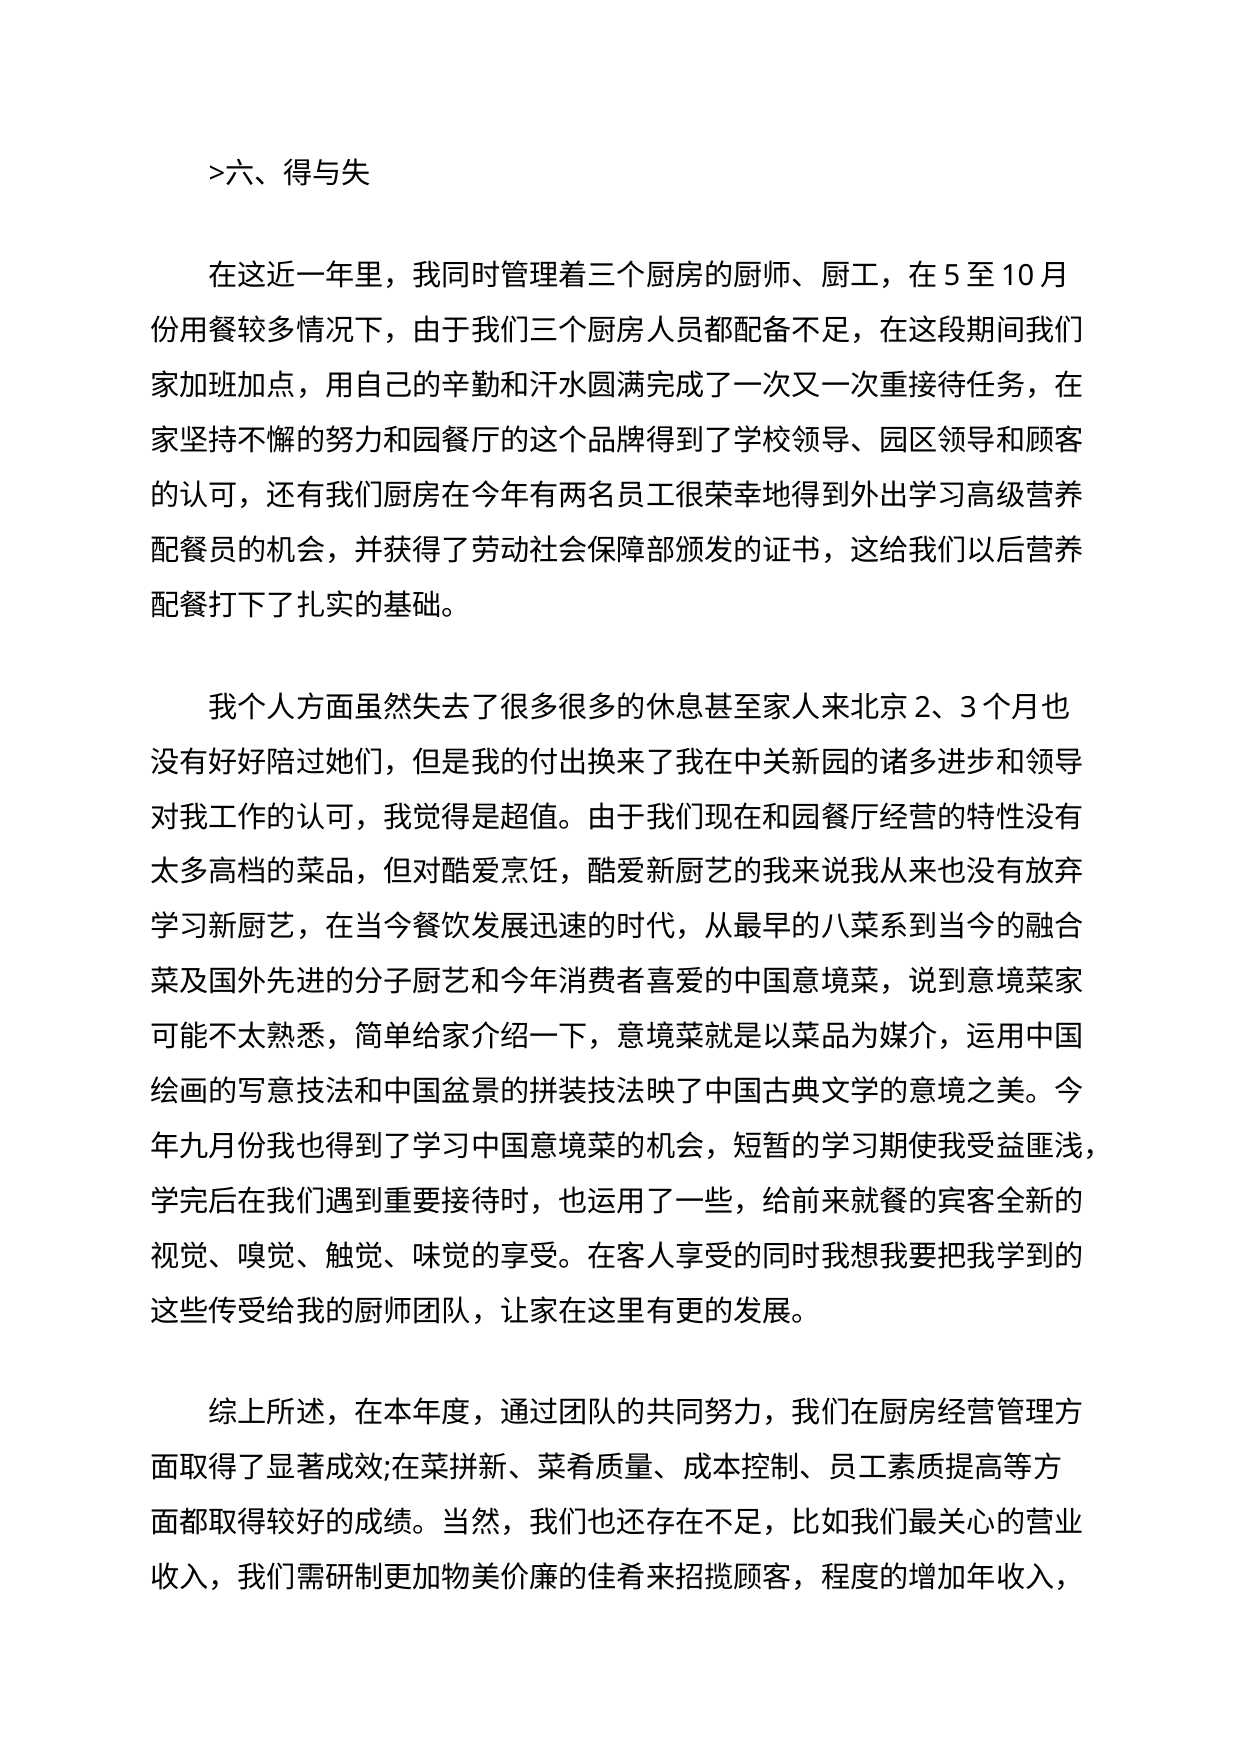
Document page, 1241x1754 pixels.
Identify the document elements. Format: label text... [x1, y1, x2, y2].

text 在这近一年里，我同时管理着三个厨房的厨师、厨工，在5至10月份用餐较多情况下，由于我们三个厨房人员都配备不足，在这段期间我们家加班加点，用自己的辛勤和汗水圆满完成了一次又一次重接待任务，在家坚持不懈的努力和园餐厅的这个品牌得到了学校领导、园区领导和顾客的认可，还有我们厨房在今年有两名员工很荣幸地得到外出学习高级营养配餐员的机会，并获得了劳动社会保障部颁发的证书，这给我们以后营养配餐打下了扎实的基础。 [150, 252, 1090, 624]
text 我个人方面虽然失去了很多很多的休息甚至家人来北京2、3个月也没有好好陪过她们，但是我的付出换来了我在中关新园的诸多进步和领导对我工作的认可，我觉得是超值。由于我们现在和园餐厅经营的特性没有太多高档的菜品，但对酷爱烹饪，酷爱新厨艺的我来说我从来也没有放弃学习新厨艺，在当今餐饮发展迅速的时代，从最早的八菜系到当今的融合菜及国外先进的分子厨艺和今年消费者喜爱的中国意境菜，说到意境菜家可能不太熟悉，简单给家介绍一下，意境菜就是以菜品为媒介，运用中国绘画的写意技法和中国盆景的拼装技法映了中国古典文学的意境之美。今年九月份我也得到了学习中国意境菜的机会，短暂的学习期使我受益匪浅，学完后在我们遇到重要接待时，也运用了一些，给前来就餐的宾客全新的视觉、嗅觉、触觉、味觉的享受。在客人享受的同时我想我要把我学到的这些传受给我的厨师团队，让家在这里有更的发展。 [150, 683, 1090, 1329]
text >六、得与失 [150, 150, 1090, 192]
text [150, 1389, 1090, 1596]
